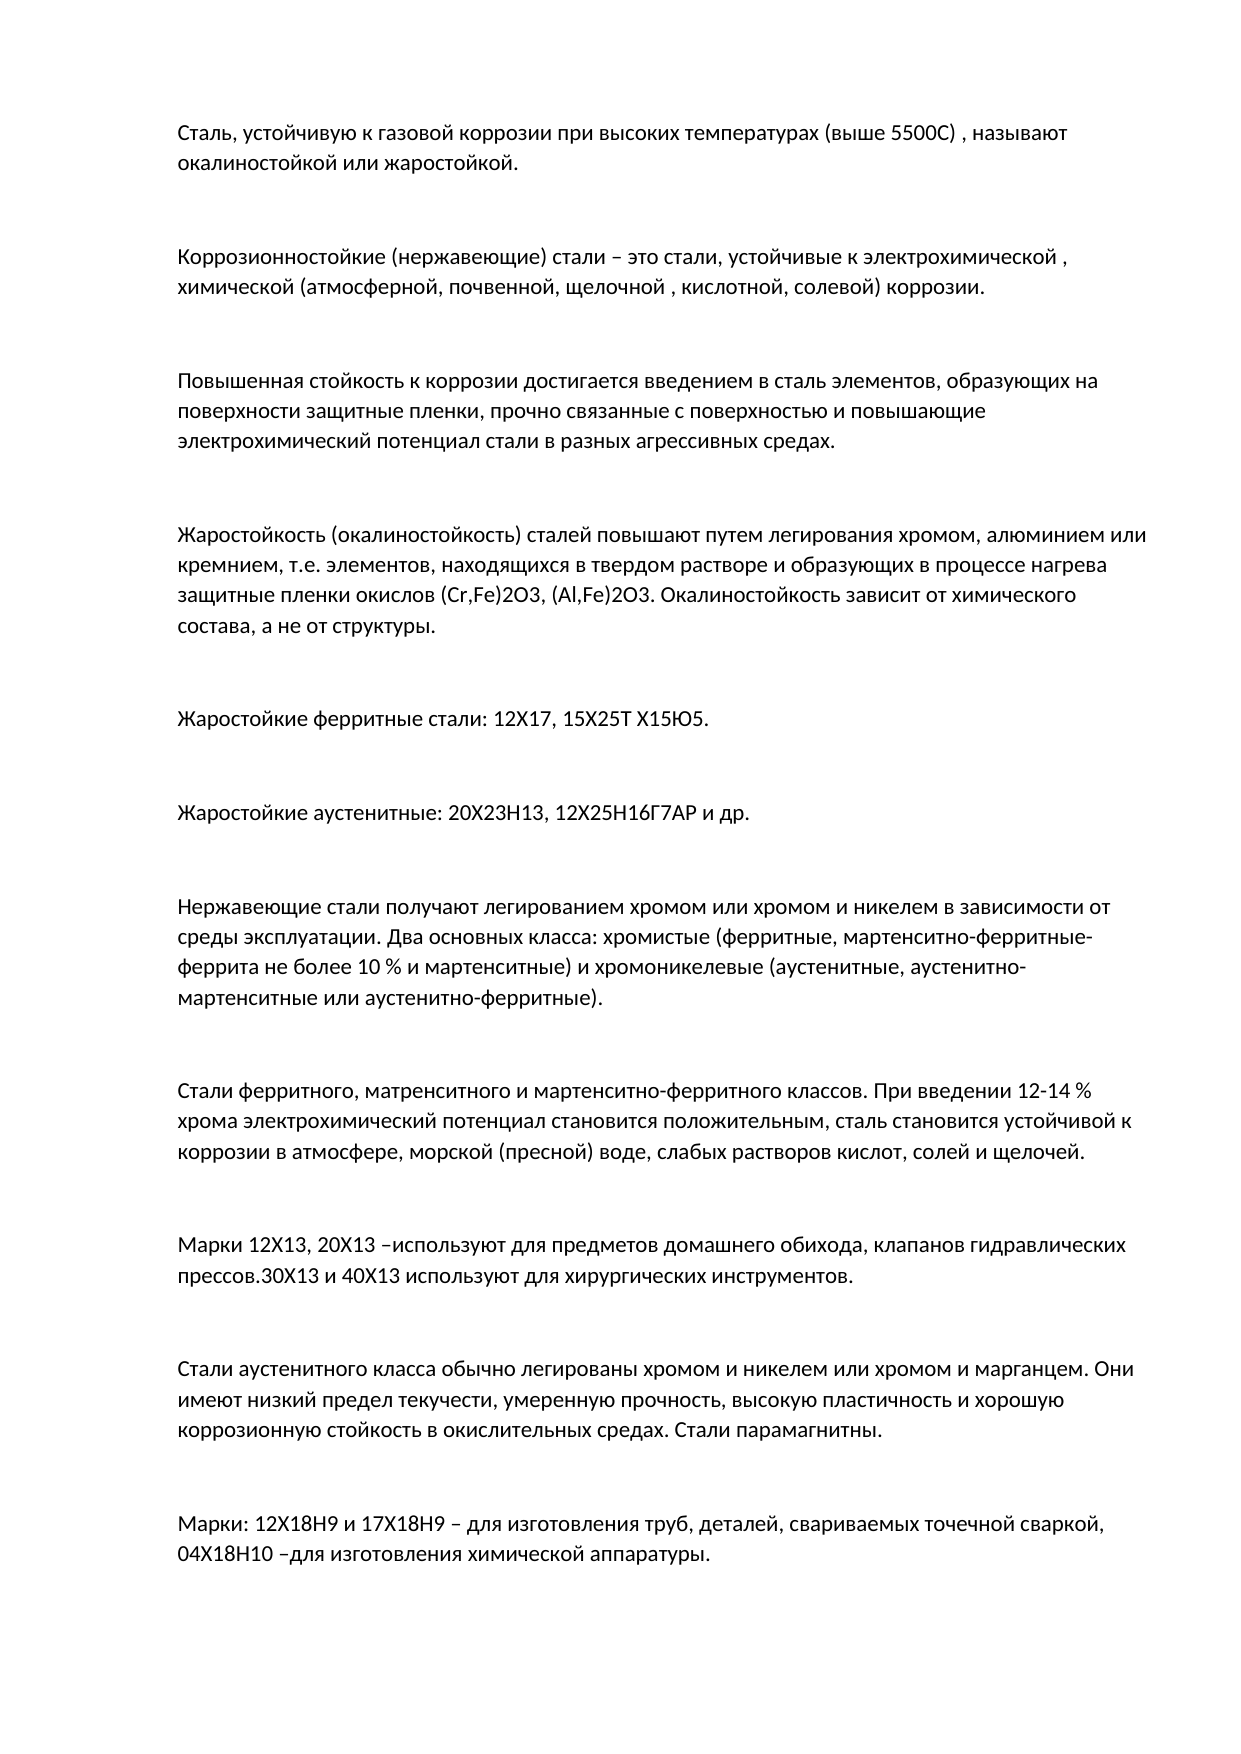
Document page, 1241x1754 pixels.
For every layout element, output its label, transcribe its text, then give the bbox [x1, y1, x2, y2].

text Повышенная стойкость к коррозии достигается введением в сталь элементов, образующих на поверхности защитные пленки, прочно связанные с поверхностью и повышающие электрохимический потенциал стали в разных агрессивных средах. [177, 366, 1152, 454]
text Стали аустенитного класса обычно легированы хромом и никелем или хромом и марганцем. Они имеют низкий предел текучести, умеренную прочность, высокую пластичность и хорошую коррозионную стойкость в окислительных средах. Стали парамагнитны. [177, 1354, 1152, 1443]
text Марки 12Х13, 20Х13 –используют для предметов домашнего обихода, клапанов гидравлических прессов.30Х13 и 40Х13 используют для хирургических инструментов. [177, 1231, 1152, 1289]
text Коррозионностойкие (нержавеющие) стали – это стали, устойчивые к электрохимической , химической (атмосферной, почвенной, щелочной , кислотной, солевой) коррозии. [177, 242, 1152, 300]
text Стали ферритного, матренситного и мартенситно-ферритного классов. При введении 12-14 % хрома электрохимический потенциал становится положительным, сталь становится устойчивой к коррозии в атмосфере, морской (пресной) воде, слабых растворов кислот, солей и щелочей. [177, 1076, 1152, 1165]
text Нержавеющие стали получают легированием хромом или хромом и никелем в зависимости от среды эксплуатации. Два основных класса: хромистые (ферритные, мартенситно-ферритные-феррита не более 10 % и мартенситные) и хромоникелевые (аустенитные, аустенитно-мартенситные или аустенитно-ферритные). [177, 892, 1152, 1011]
text Марки: 12Х18Н9 и 17Х18Н9 – для изготовления труб, деталей, свариваемых точечной сваркой, 04Х18Н10 –для изготовления химической аппаратуры. [177, 1509, 1152, 1567]
text Жаростойкие аустенитные: 20Х23Н13, 12Х25Н16Г7АР и др. [177, 798, 1152, 826]
text Жаростойкие ферритные стали: 12Х17, 15Х25Т Х15Ю5. [177, 704, 1152, 733]
text Сталь, устойчивую к газовой коррозии при высоких температурах (выше 5500С) , называют окалиностойкой или жаростойкой. [177, 118, 1152, 176]
text Жаростойкость (окалиностойкость) сталей повышают путем легирования хромом, алюминием или кремнием, т.е. элементов, находящихся в твердом растворе и образующих в процессе нагрева защитные пленки окислов (Cr,Fe)2O3, (Al,Fe)2O3. Окалиностойкость зависит от химического состава, а не от структуры. [177, 520, 1152, 639]
